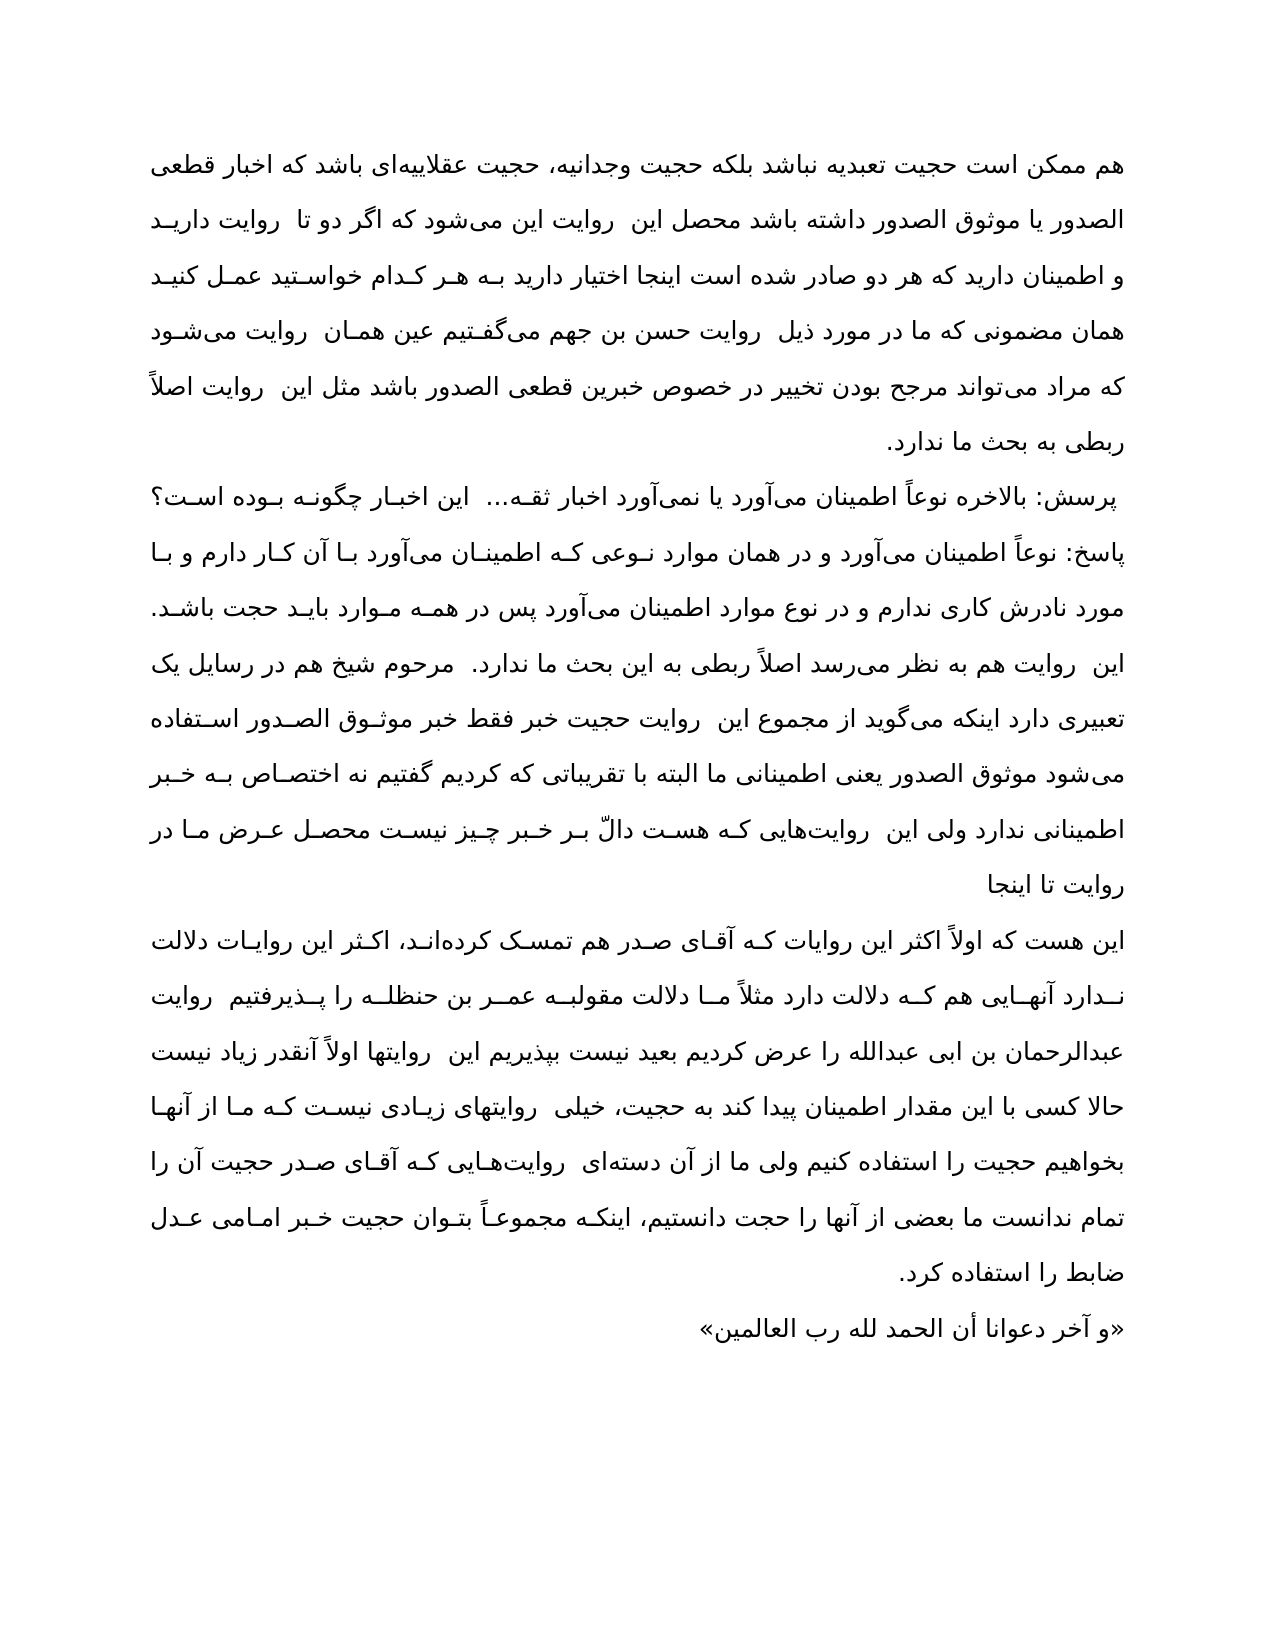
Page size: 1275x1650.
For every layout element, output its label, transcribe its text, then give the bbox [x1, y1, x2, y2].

text این هست که اولاً اکثر این روایات که آقای صدر هم تمسک کرده‌اند، اکثر این روایات دلالت ندارد آنهایی هم که دلالت دارد مثلاً ما دلالت مقولبه عمر بن حنظله را پذیرفتیم روایت عبدالرحمان بن ابی عبدالله را عرض کردیم بعید نیست بپذیریم این روایتها اولاً آنقدر زیاد نیست حالا کسی با این مقدار اطمینان پیدا کند به حجیت، خیلی روایتهای زیادی نیست که ما از آنها بخواهیم حجیت را استفاده کنیم ولی ما از آن دسته‌ای روایت‌هایی که آقای صدر حجیت آن را تمام ندانست ما بعضی از آنها را حجت دانستیم، اینکه مجموعاً بتوان حجیت خبر امامی عدل ضابط را استفاده کرد. [150, 926, 1125, 1287]
text پرسش: بالاخره نوعاً اطمینان می‌آورد یا نمی‌آورد اخبار ثقه... این اخبار چگونه بوده است؟ پاسخ: نوعاً اطمینان می‌آورد و در همان موارد نوعی که اطمینان می‌آورد با آن کار دارم و با مورد نادرش کاری ندارم و در نوع موارد اطمینان می‌آورد پس در همه موارد باید حجت باشد. این روایت هم به نظر می‌رسد اصلاً ربطی به این بحث ما ندارد. مرحوم شیخ هم در رسایل یک تعبیری دارد اینکه می‌گوید از مجموع این روایت حجیت خبر فقط خبر موثوق الصدور استفاده می‌شود موثوق الصدور یعنی اطمینانی ما البته با تقریباتی که کردیم گفتیم نه اختصاص به خبر اطمینانی ندارد ولی این روایت‌هایی که هست دالّ بر خبر چیز نیست محصل عرض ما در روایت تا اینجا [150, 482, 1125, 899]
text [150, 150, 1125, 456]
text «و آخر دعوانا أن الحمد لله رب العالمین» [150, 1314, 1125, 1343]
